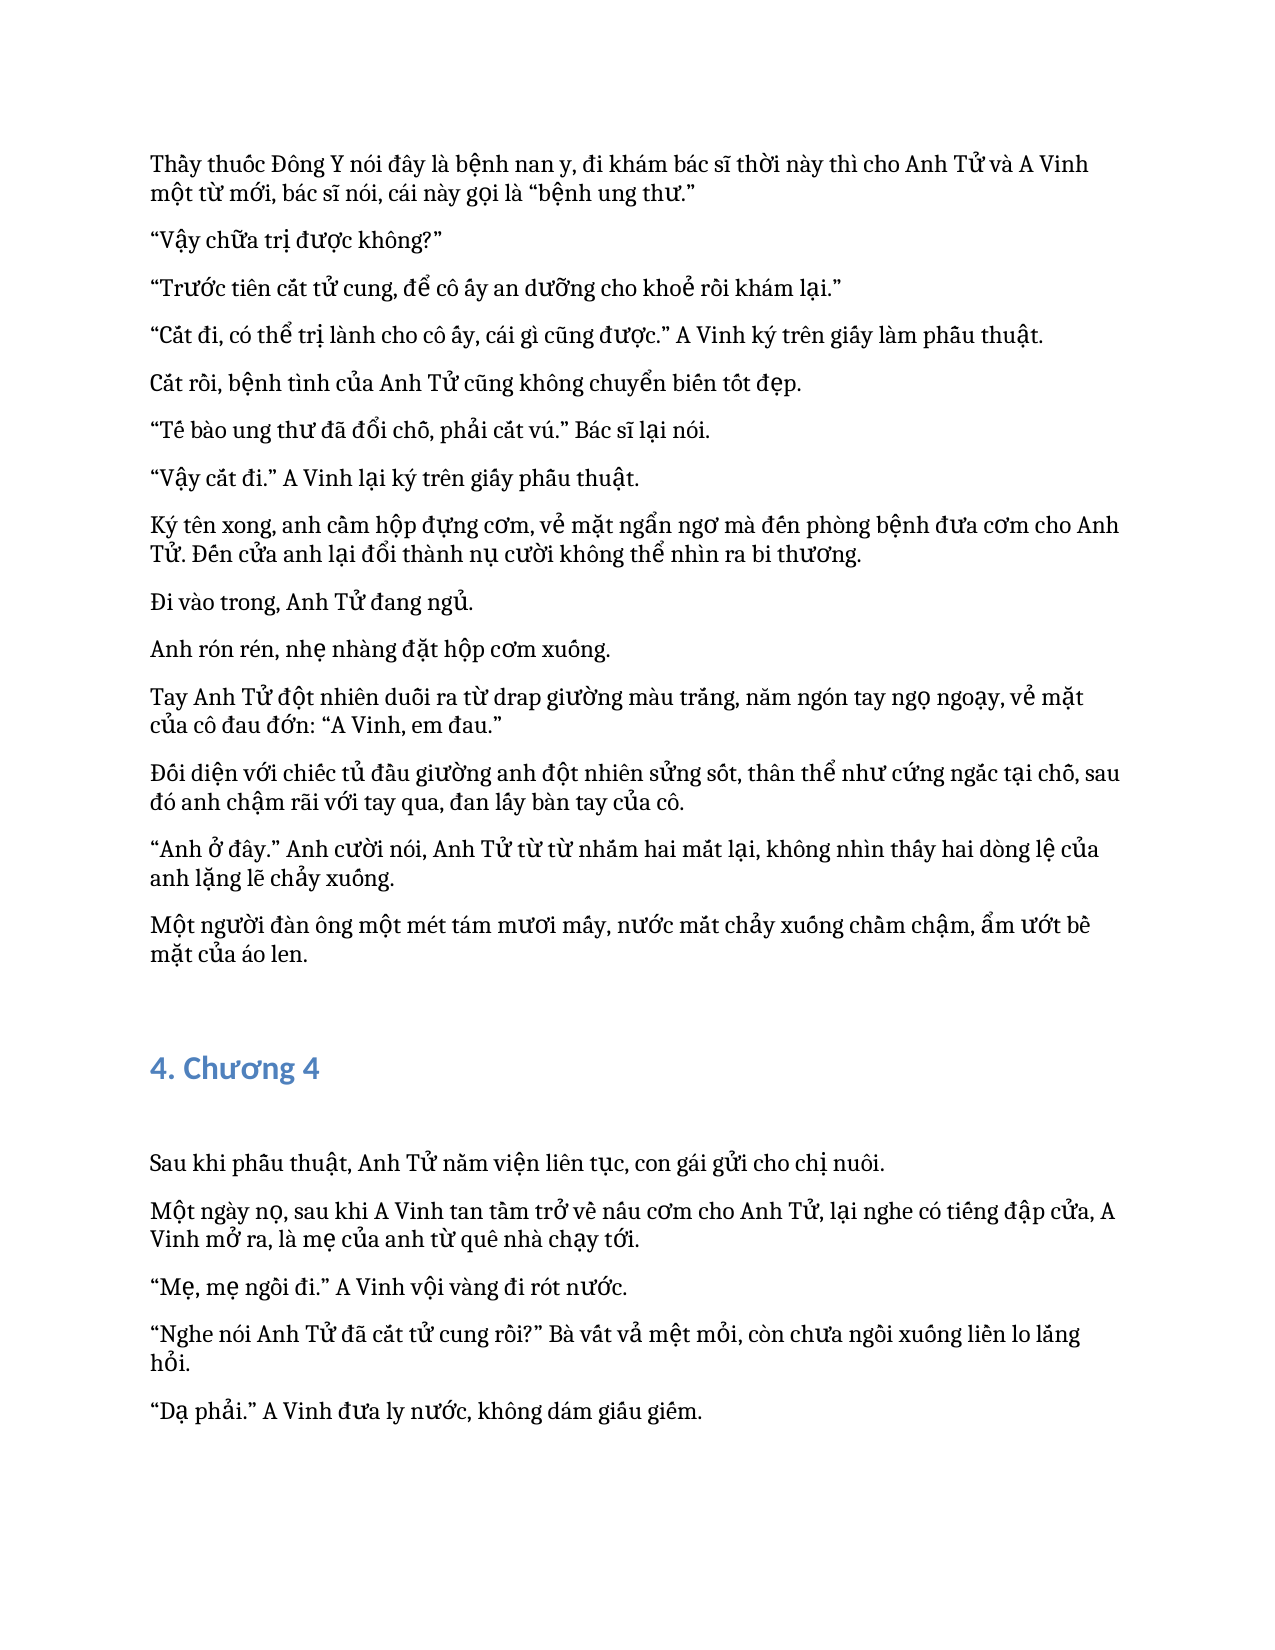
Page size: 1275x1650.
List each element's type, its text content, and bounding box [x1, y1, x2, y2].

text Anh rón rén, nhẹ nhàng đặt hộp cơm xuống. [150, 635, 1125, 664]
text Đối diện với chiếc tủ đầu giường anh đột nhiên sửng sốt, thân thể như cứng ngắc tại chỗ, sau đó anh chậm rãi với tay qua, đan lấy bàn tay của cô. [150, 759, 1125, 816]
text Thầy thuốc Đông Y nói đây là bệnh nan y, đi khám bác sĩ thời này thì cho Anh Tử và A Vinh một từ mới, bác sĩ nói, cái này gọi là “bệnh ung thư.” [150, 150, 1125, 207]
text “Dạ phải.” A Vinh đưa ly nước, không dám giấu giếm. [150, 1397, 1125, 1425]
text “Cắt đi, có thể trị lành cho cô ấy, cái gì cũng được.” A Vinh ký trên giấy làm phẫu thuật. [150, 321, 1125, 350]
text Đi vào trong, Anh Tử đang ngủ. [150, 587, 1125, 616]
text “Anh ở đây.” Anh cười nói, Anh Tử từ từ nhắm hai mắt lại, không nhìn thấy hai dòng lệ của anh lặng lẽ chảy xuống. [150, 835, 1125, 892]
text “Mẹ, mẹ ngồi đi.” A Vinh vội vàng đi rót nước. [150, 1273, 1125, 1302]
text Tay Anh Tử đột nhiên duỗi ra từ drap giường màu trắng, năm ngón tay ngọ ngoạy, vẻ mặt của cô đau đớn: “A Vinh, em đau.” [150, 682, 1125, 740]
text Một người đàn ông một mét tám mươi mấy, nước mắt chảy xuống chầm chậm, ẩm ướt bề mặt của áo len. [150, 911, 1125, 1026]
text “Vậy chữa trị được không?” [150, 226, 1125, 255]
text Cắt rồi, bệnh tình của Anh Tử cũng không chuyển biến tốt đẹp. [150, 369, 1125, 397]
text “Trước tiên cắt tử cung, để cô ấy an dưỡng cho khoẻ rồi khám lại.” [150, 274, 1125, 302]
subtitle 4. Chương 4 [150, 1047, 1125, 1088]
text “Tế bào ung thư đã đổi chỗ, phải cắt vú.” Bác sĩ lại nói. [150, 416, 1125, 445]
text Một ngày nọ, sau khi A Vinh tan tầm trở về nấu cơm cho Anh Tử, lại nghe có tiếng đập cửa, A Vinh mở ra, là mẹ của anh từ quê nhà chạy tới. [150, 1197, 1125, 1254]
text “Nghe nói Anh Tử đã cắt tử cung rồi?” Bà vất vả mệt mỏi, còn chưa ngồi xuống liền lo lắng hỏi. [150, 1320, 1125, 1378]
text Sau khi phẫu thuật, Anh Tử nằm viện liên tục, con gái gửi cho chị nuôi. [150, 1092, 1125, 1178]
text Ký tên xong, anh cầm hộp đựng cơm, vẻ mặt ngẩn ngơ mà đến phòng bệnh đưa cơm cho Anh Tử. Đến cửa anh lại đổi thành nụ cười không thể nhìn ra bi thương. [150, 511, 1125, 569]
text “Vậy cắt đi.” A Vinh lại ký trên giấy phẫu thuật. [150, 464, 1125, 492]
